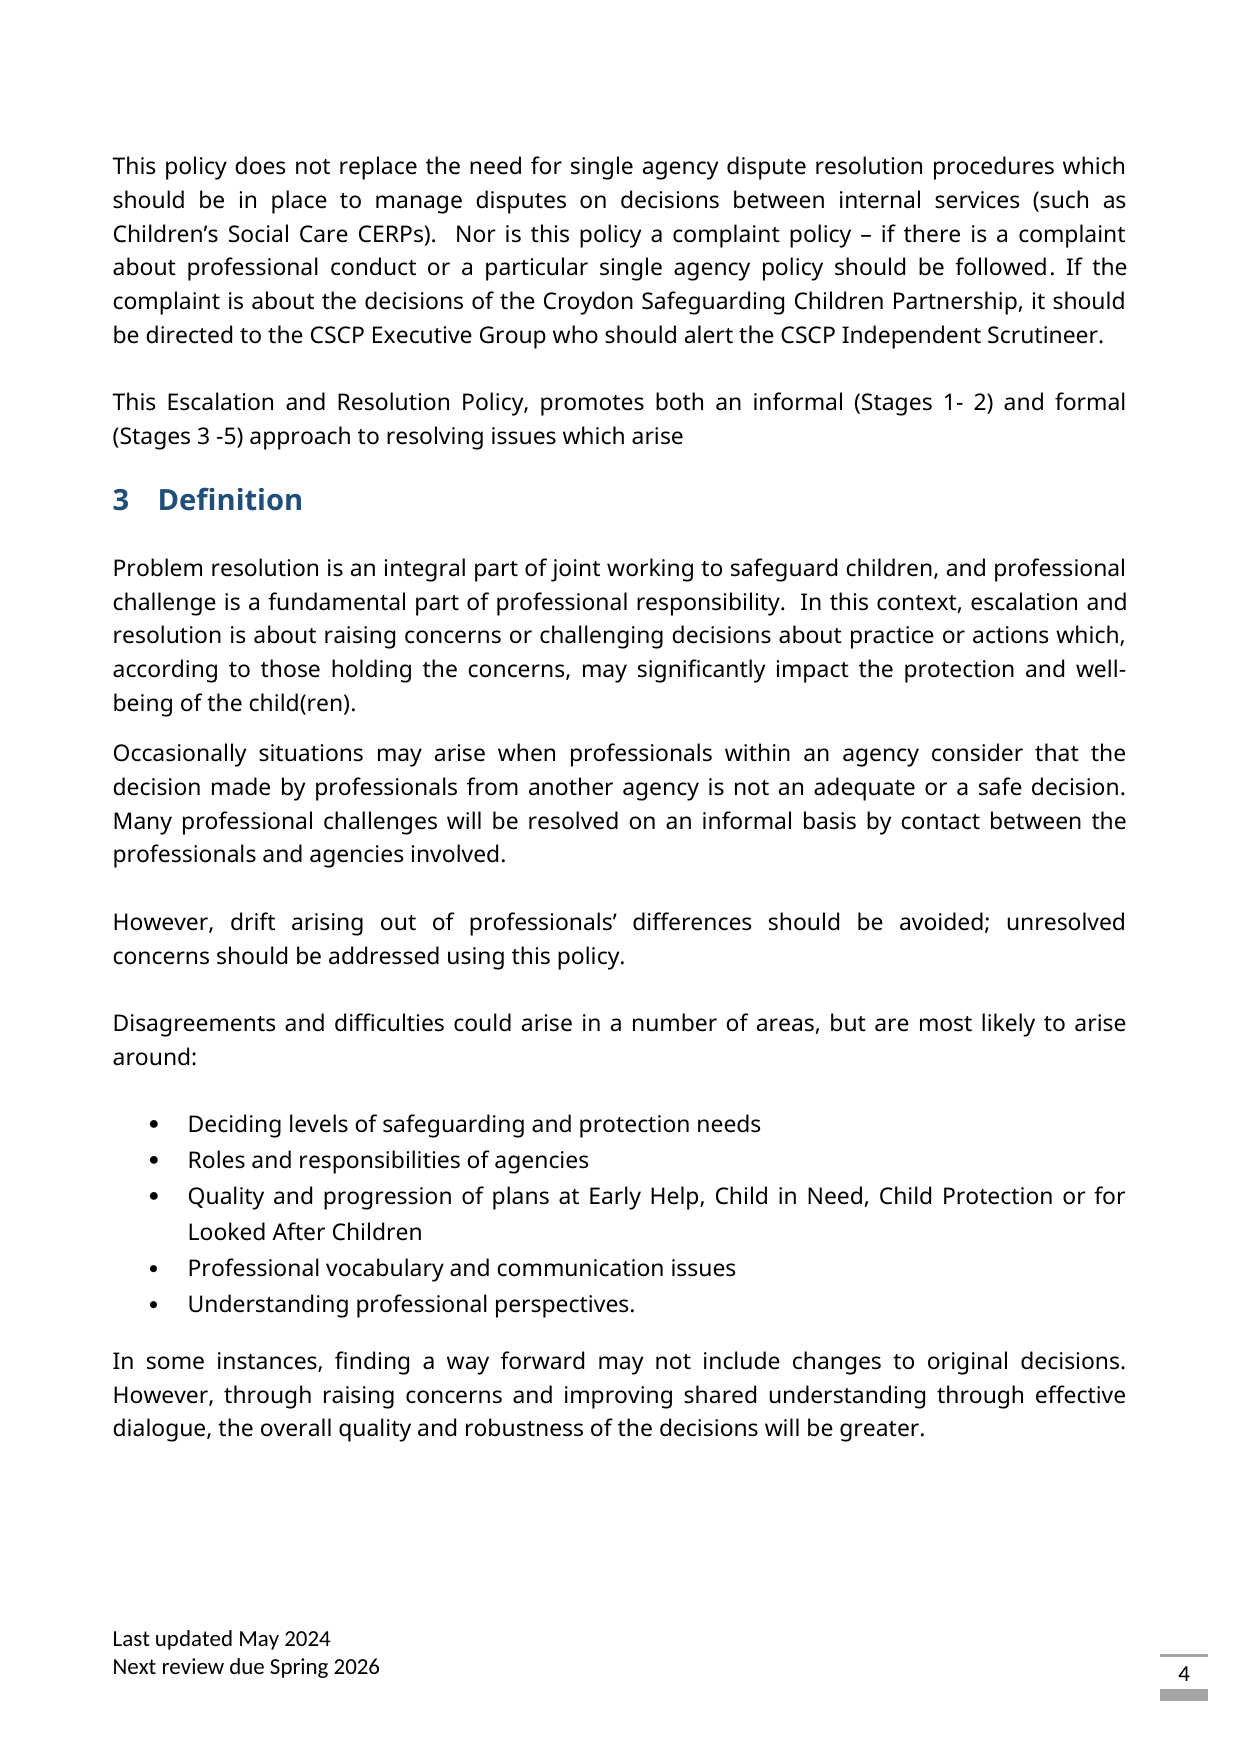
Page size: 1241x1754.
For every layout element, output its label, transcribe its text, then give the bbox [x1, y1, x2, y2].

list Quality and progression of plans at Early Help, Child in Need, Child Protection or for Looked After Children [150, 1180, 1128, 1247]
text In some instances, finding a way forward may not include changes to original decisions. However, through raising concerns and improving shared understanding through effective dialogue, the overall quality and robustness of the decisions will be greater. [112, 1345, 1128, 1444]
text Occasionally situations may arise when professionals within an agency consider that the decision made by professionals from another agency is not an adequate or a safe decision. Many professional challenges will be resolved on an informal basis by contact between the professionals and agencies involved. [112, 737, 1128, 870]
list Professional vocabulary and communication issues [150, 1252, 1128, 1283]
text Problem resolution is an integral part of joint working to safeguard children, and professional challenge is a fundamental part of professional responsibility. In this context, escalation and resolution is about raising concerns or challenging decisions about practice or actions which, according to those holding the concerns, may significantly impact the protection and well-being of the child(ren). [112, 552, 1128, 718]
text Disagreements and difficulties could arise in a number of areas, but are most likely to arise around: [112, 1007, 1128, 1072]
text This Escalation and Resolution Policy, promotes both an informal (Stages 1- 2) and formal (Stages 3 -5) approach to resolving issues which arise [112, 386, 1128, 451]
subtitle Definition [112, 479, 1128, 518]
text This policy does not replace the need for single agency dispute resolution procedures which should be in place to manage disputes on decisions between internal services (such as Children’s Social Care CERPs). Nor is this policy a complaint policy – if there is a complaint about professional conduct or a particular single agency policy should be followed. If the complaint is about the decisions of the Croydon Safeguarding Children Partnership, it should be directed to the CSCP Executive Group who should alert the CSCP Independent Scrutineer. [112, 150, 1128, 350]
list Deciding levels of safeguarding and protection needs [150, 1108, 1128, 1140]
list Roles and responsibilities of agencies [150, 1144, 1128, 1176]
text However, drift arising out of professionals’ differences should be avoided; unresolved concerns should be addressed using this policy. [112, 906, 1128, 971]
list Understanding professional perspectives. [150, 1288, 1128, 1319]
